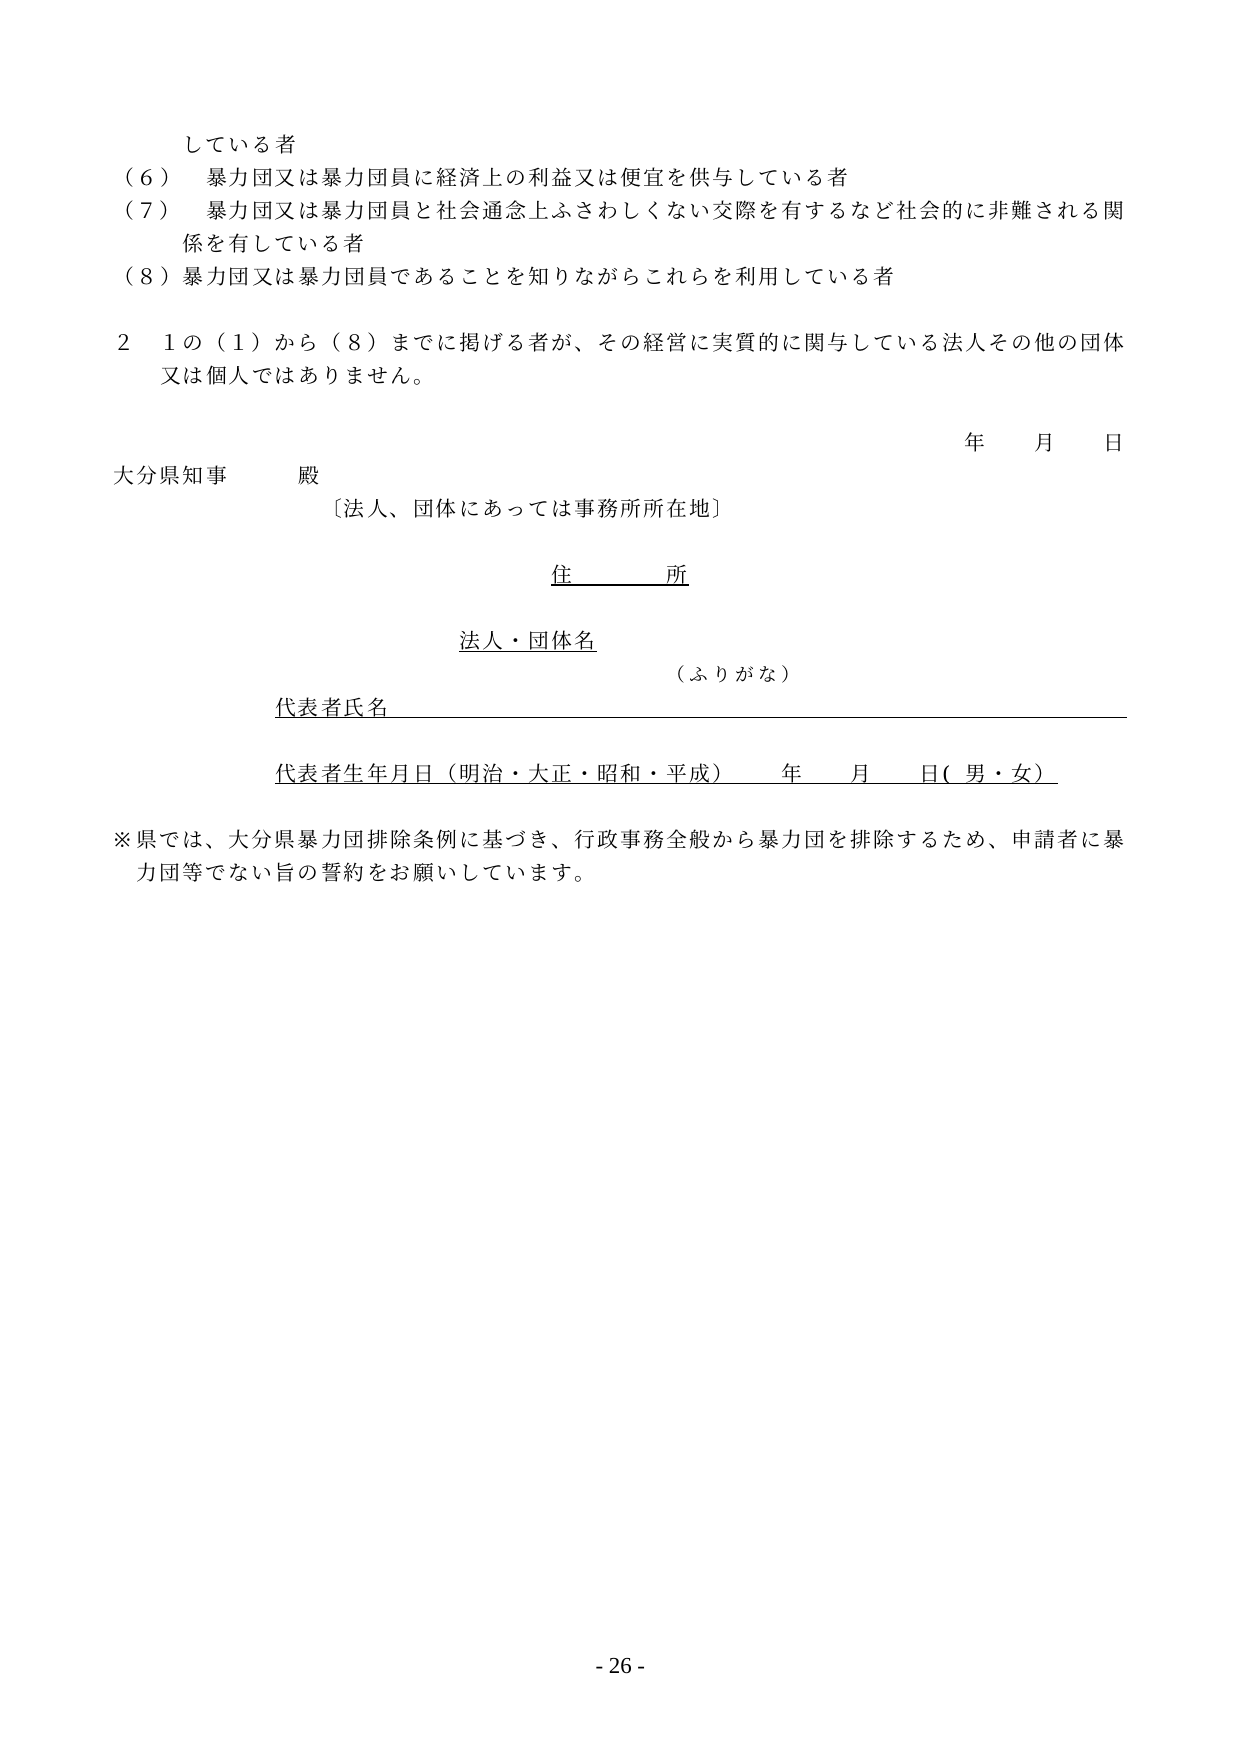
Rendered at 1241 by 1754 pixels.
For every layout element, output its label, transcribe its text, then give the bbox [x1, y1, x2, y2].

text 〔法人、団体にあっては事務所所在地〕 [114, 491, 1127, 524]
text 年 月 日 [114, 424, 1127, 458]
text ２ １の（１）から（８）までに掲げる者が、その経営に実質的に関与している法人その他の団体又は個人ではありません。 [114, 325, 1127, 391]
text （６） 暴力団又は暴力団員に経済上の利益又は便宜を供与している者 [114, 159, 1127, 193]
text 住 所 [114, 557, 1127, 590]
text 法人・団体名 [114, 623, 1127, 656]
text ※ 県では、大分県暴力団排除条例に基づき、行政事務全般から暴力団を排除するため、申請者に暴力団等でない旨の誓約をお願いしています。 [114, 822, 1127, 888]
text 代表者氏名 [114, 689, 1127, 723]
text （８）暴力団又は暴力団員であることを知りながらこれらを利用している者 [114, 259, 1127, 292]
text （ふりがな） [114, 656, 1127, 689]
text （７） 暴力団又は暴力団員と社会通念上ふさわしくない交際を有するなど社会的に非難される関係を有している者 [114, 193, 1127, 259]
text 大分県知事 殿 [114, 458, 1127, 491]
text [114, 126, 1127, 159]
text 代表者生年月日（明治・大正・昭和・平成） 年 月 日(男・女） [114, 756, 1127, 789]
